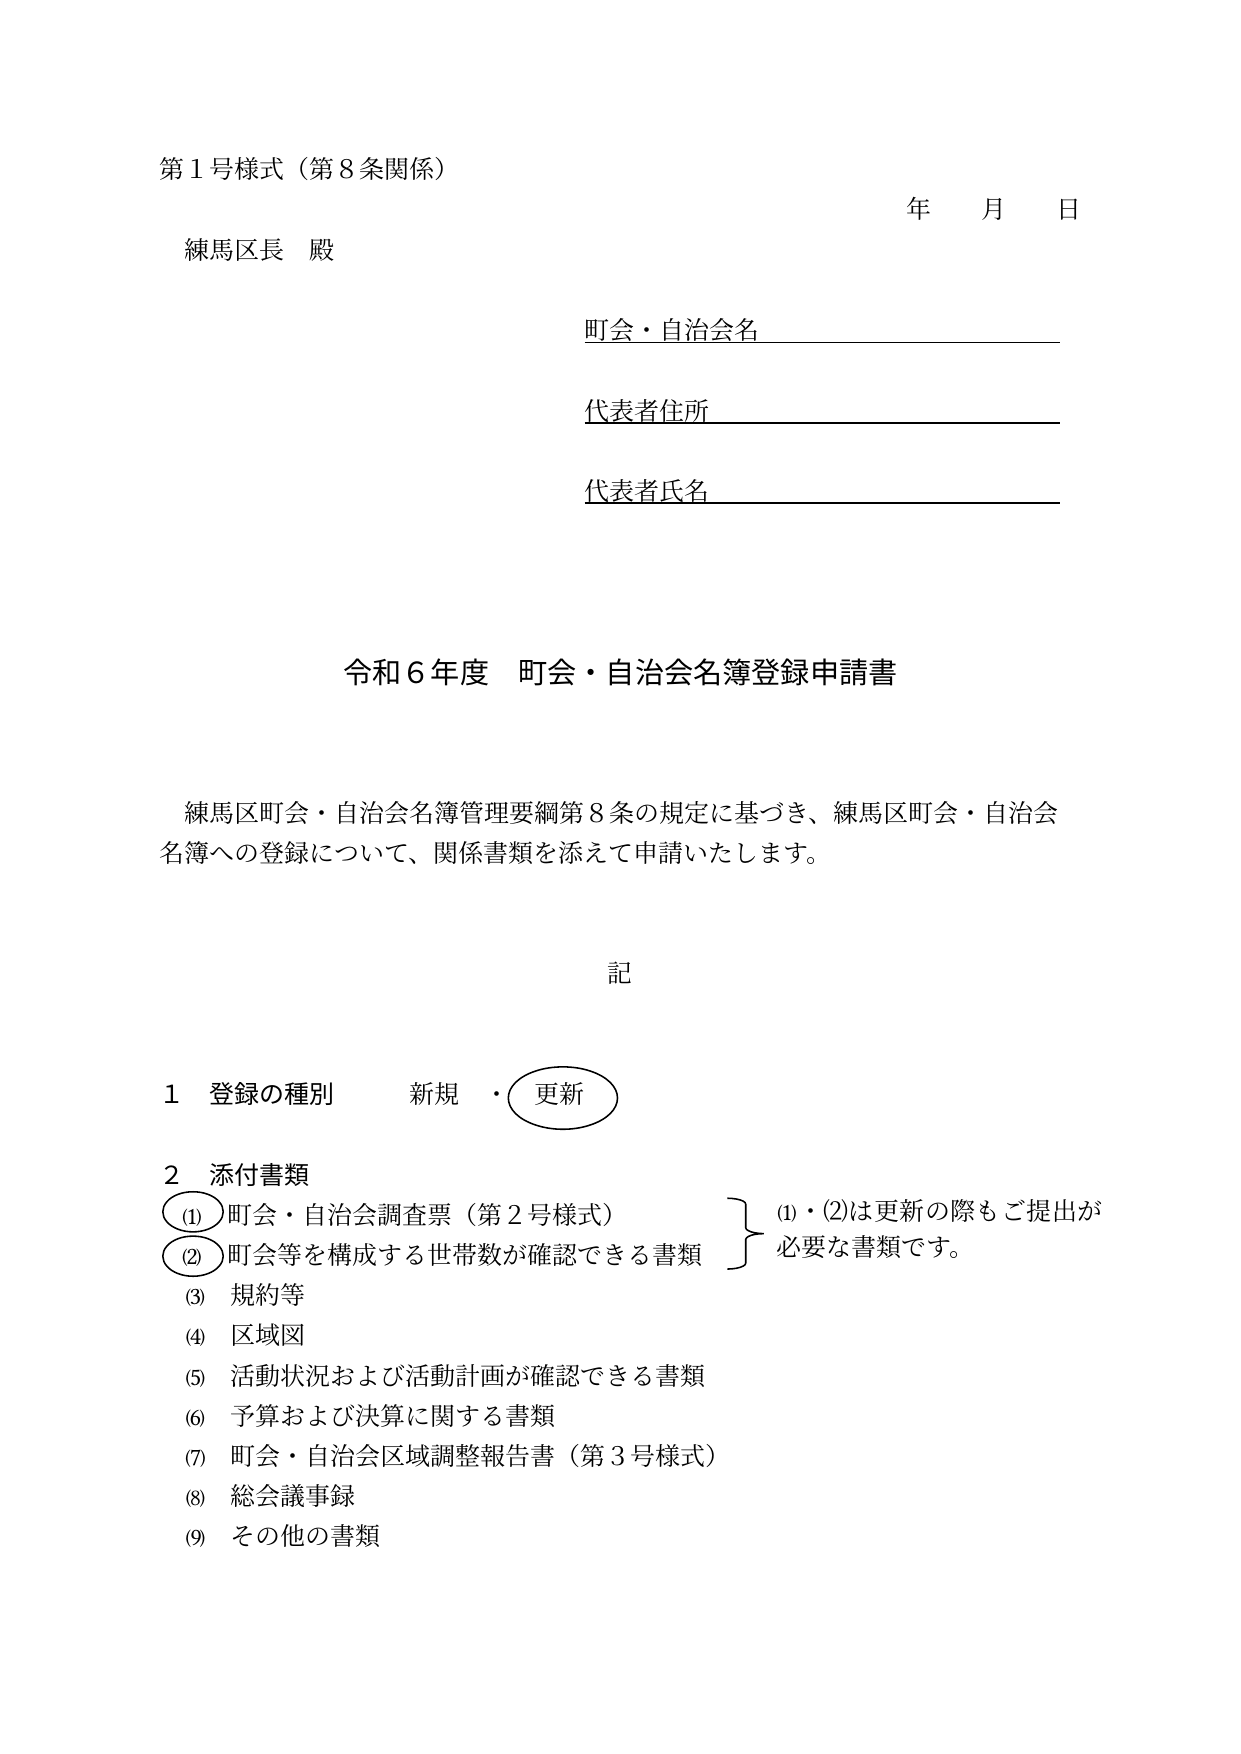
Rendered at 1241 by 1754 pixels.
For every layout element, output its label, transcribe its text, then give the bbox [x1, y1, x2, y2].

text １ 登録の種別 新規 ・ 更新 [510, 1073, 616, 1113]
text ⑶ 規約等 [159, 1274, 1081, 1314]
text 年 月 日 [159, 188, 1081, 228]
text ２ 添付書類 [159, 1153, 1081, 1193]
text 練馬区町会・自治会名簿管理要綱第８条の規定に基づき、練馬区町会・自治会 名簿への登録について、関係書類を添えて申請いたします。 [159, 791, 1081, 872]
text 第１号様式（第８条関係） [159, 148, 1081, 188]
text ⑻ 総会議事録 [159, 1475, 1081, 1515]
text 記 [159, 952, 1081, 992]
text ⑺ 町会・自治会区域調整報告書（第３号様式） [159, 1434, 1081, 1475]
text ⑴ 町会・自治会調査票（第２号様式） [201, 1193, 764, 1233]
text ⑹ 予算および決算に関する書類 [159, 1394, 1081, 1434]
text 練馬区長 殿 [159, 228, 1081, 268]
text ⑷ 区域図 [159, 1314, 1081, 1354]
text ⑵ 町会等を構成する世帯数が確認できる書類 [159, 1233, 764, 1274]
text 町会・自治会名 [159, 309, 1081, 389]
text ⑸ 活動状況および活動計画が確認できる書類 [159, 1354, 1081, 1394]
text １ 登録の種別 新規 ・ 更新 [159, 1073, 526, 1113]
text ⑼ その他の書類 [159, 1515, 1081, 1555]
text １ 登録の種別 新規 ・ 更新 [600, 1073, 1081, 1113]
text 令和６年度 町会・自治会名簿登録申請書 [159, 630, 1081, 711]
text ⑴ 町会・自治会調査票（第２号様式） [164, 1193, 222, 1231]
text 代表者氏名 [159, 469, 1081, 550]
text 代表者住所 [159, 389, 1081, 469]
